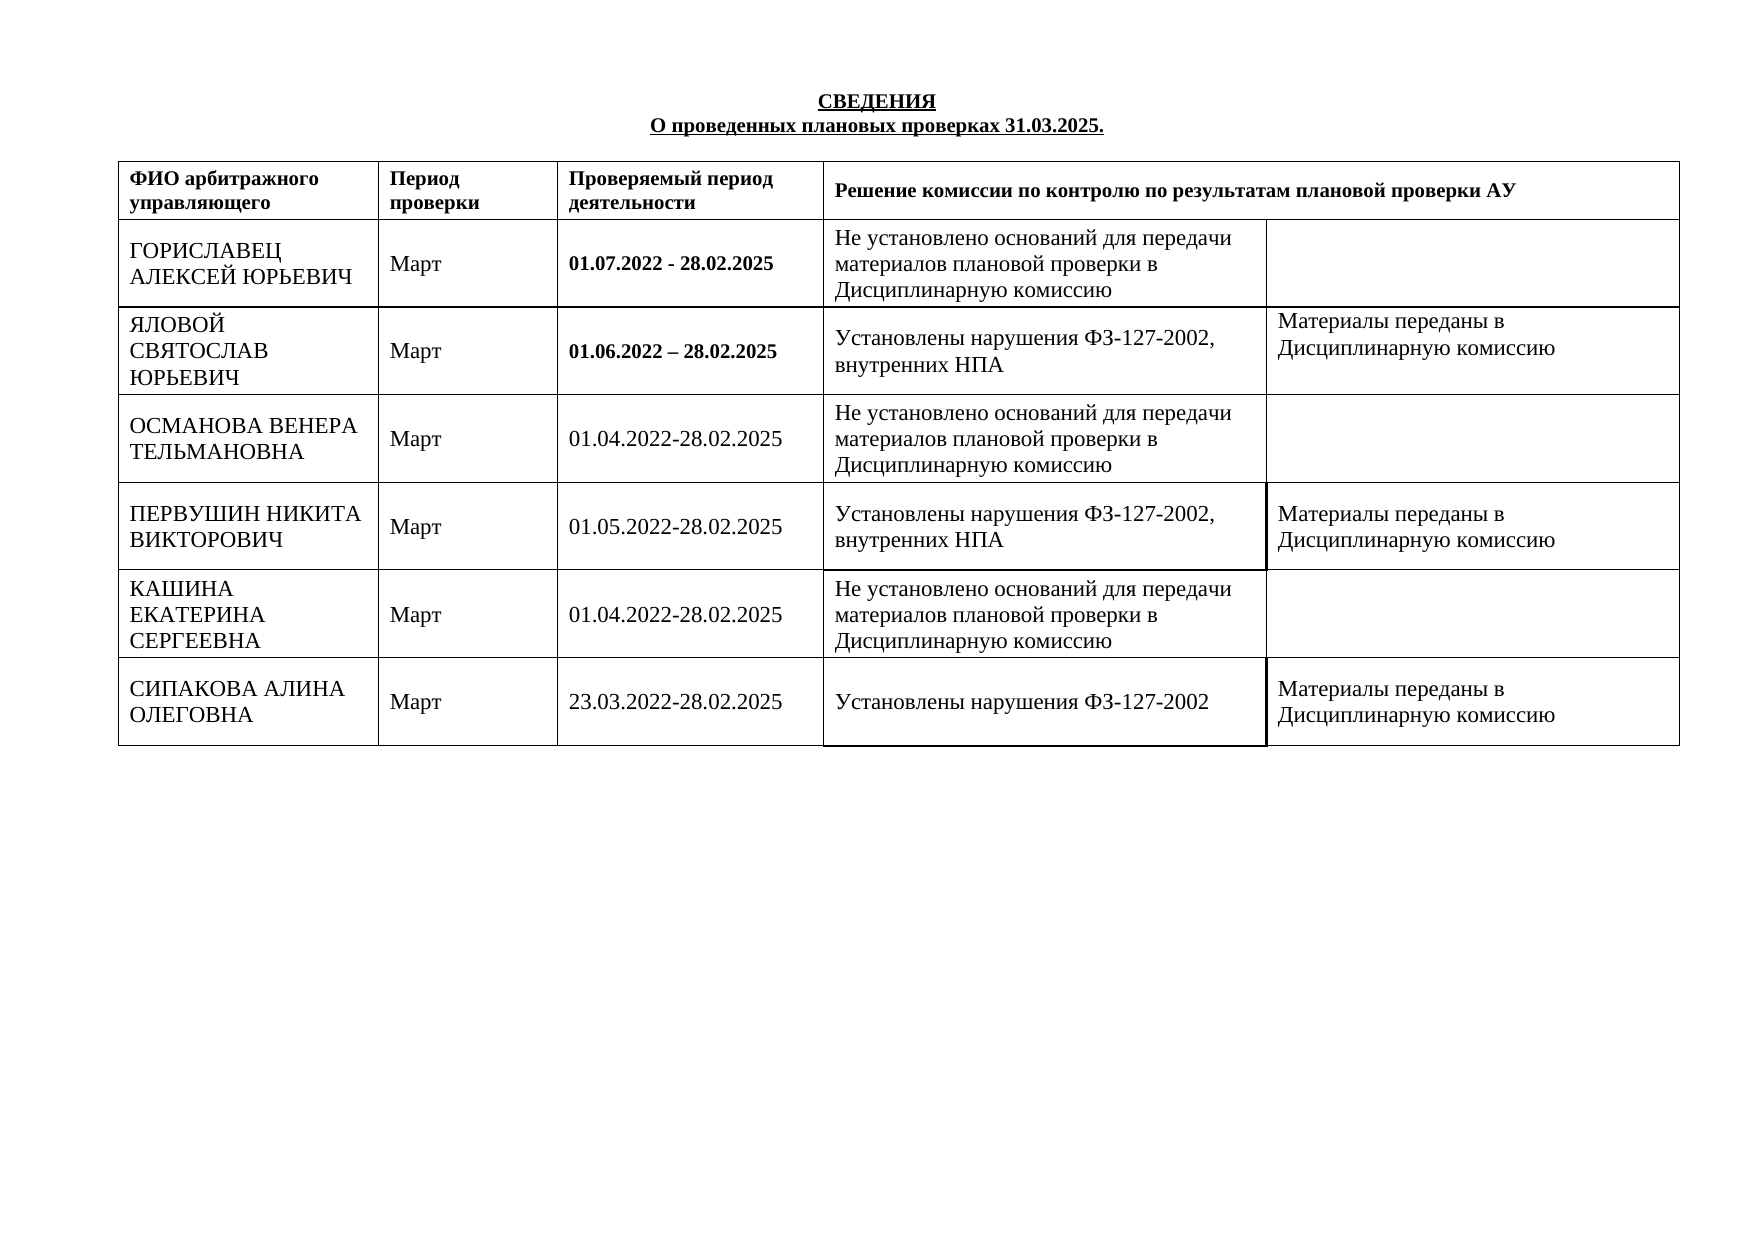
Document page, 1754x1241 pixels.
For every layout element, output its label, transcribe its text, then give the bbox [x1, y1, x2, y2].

table_header Проверяемый период деятельности [558, 162, 823, 219]
text СВЕДЕНИЯ [118, 89, 1636, 113]
table_cell 01.05.2022-28.02.2025 [558, 483, 823, 569]
table_header ФИО арбитражного управляющего [119, 162, 378, 219]
table_cell Установлены нарушения ФЗ-127-2002, внутренних НПА [824, 483, 1265, 569]
table_cell 01.06.2022 – 28.02.2025 [558, 308, 823, 394]
table_cell Установлены нарушения ФЗ-127-2002 [824, 658, 1265, 744]
table_cell [1267, 570, 1679, 657]
table_cell Материалы переданы в Дисциплинарную комиссию [1268, 658, 1679, 744]
table_cell ПЕРВУШИН НИКИТА ВИКТОРОВИЧ [119, 483, 378, 569]
text О проведенных плановых проверках 31.03.2025. [118, 113, 1636, 137]
table_cell ЯЛОВОЙ СВЯТОСЛАВ ЮРЬЕВИЧ [119, 308, 378, 394]
table_cell Март [379, 395, 557, 482]
table_cell Не установлено оснований для передачи материалов плановой проверки в Дисциплинарную комиссию [824, 395, 1266, 482]
table_cell КАШИНА ЕКАТЕРИНА СЕРГЕЕВНА [119, 570, 378, 657]
table_cell 01.07.2022 - 28.02.2025 [558, 220, 823, 306]
table_cell [1267, 395, 1679, 482]
table_header Период проверки [379, 162, 557, 219]
table_cell 23.03.2022-28.02.2025 [558, 658, 823, 744]
table_cell [1267, 220, 1679, 306]
table_cell Март [379, 483, 557, 569]
table_cell Март [379, 570, 557, 657]
table_cell 01.04.2022-28.02.2025 [558, 395, 823, 482]
table_cell ОСМАНОВА ВЕНЕРА ТЕЛЬМАНОВНА [119, 395, 378, 482]
table_header Решение комиссии по контролю по результатам плановой проверки АУ [824, 162, 1679, 219]
table_cell Март [379, 658, 557, 744]
table_cell Не установлено оснований для передачи материалов плановой проверки в Дисциплинарную комиссию [824, 220, 1266, 306]
table_cell Материалы переданы в Дисциплинарную комиссию [1267, 308, 1679, 394]
table_cell 01.04.2022-28.02.2025 [558, 570, 823, 657]
table_cell Установлены нарушения ФЗ-127-2002, внутренних НПА [824, 308, 1266, 394]
table_cell Не установлено оснований для передачи материалов плановой проверки в Дисциплинарную комиссию [824, 571, 1266, 657]
table_cell ГОРИСЛАВЕЦ АЛЕКСЕЙ ЮРЬЕВИЧ [119, 220, 378, 306]
table_cell СИПАКОВА АЛИНА ОЛЕГОВНА [119, 658, 378, 744]
table_cell Март [379, 308, 557, 394]
table_cell Март [379, 220, 557, 306]
table_cell Материалы переданы в Дисциплинарную комиссию [1268, 483, 1679, 569]
